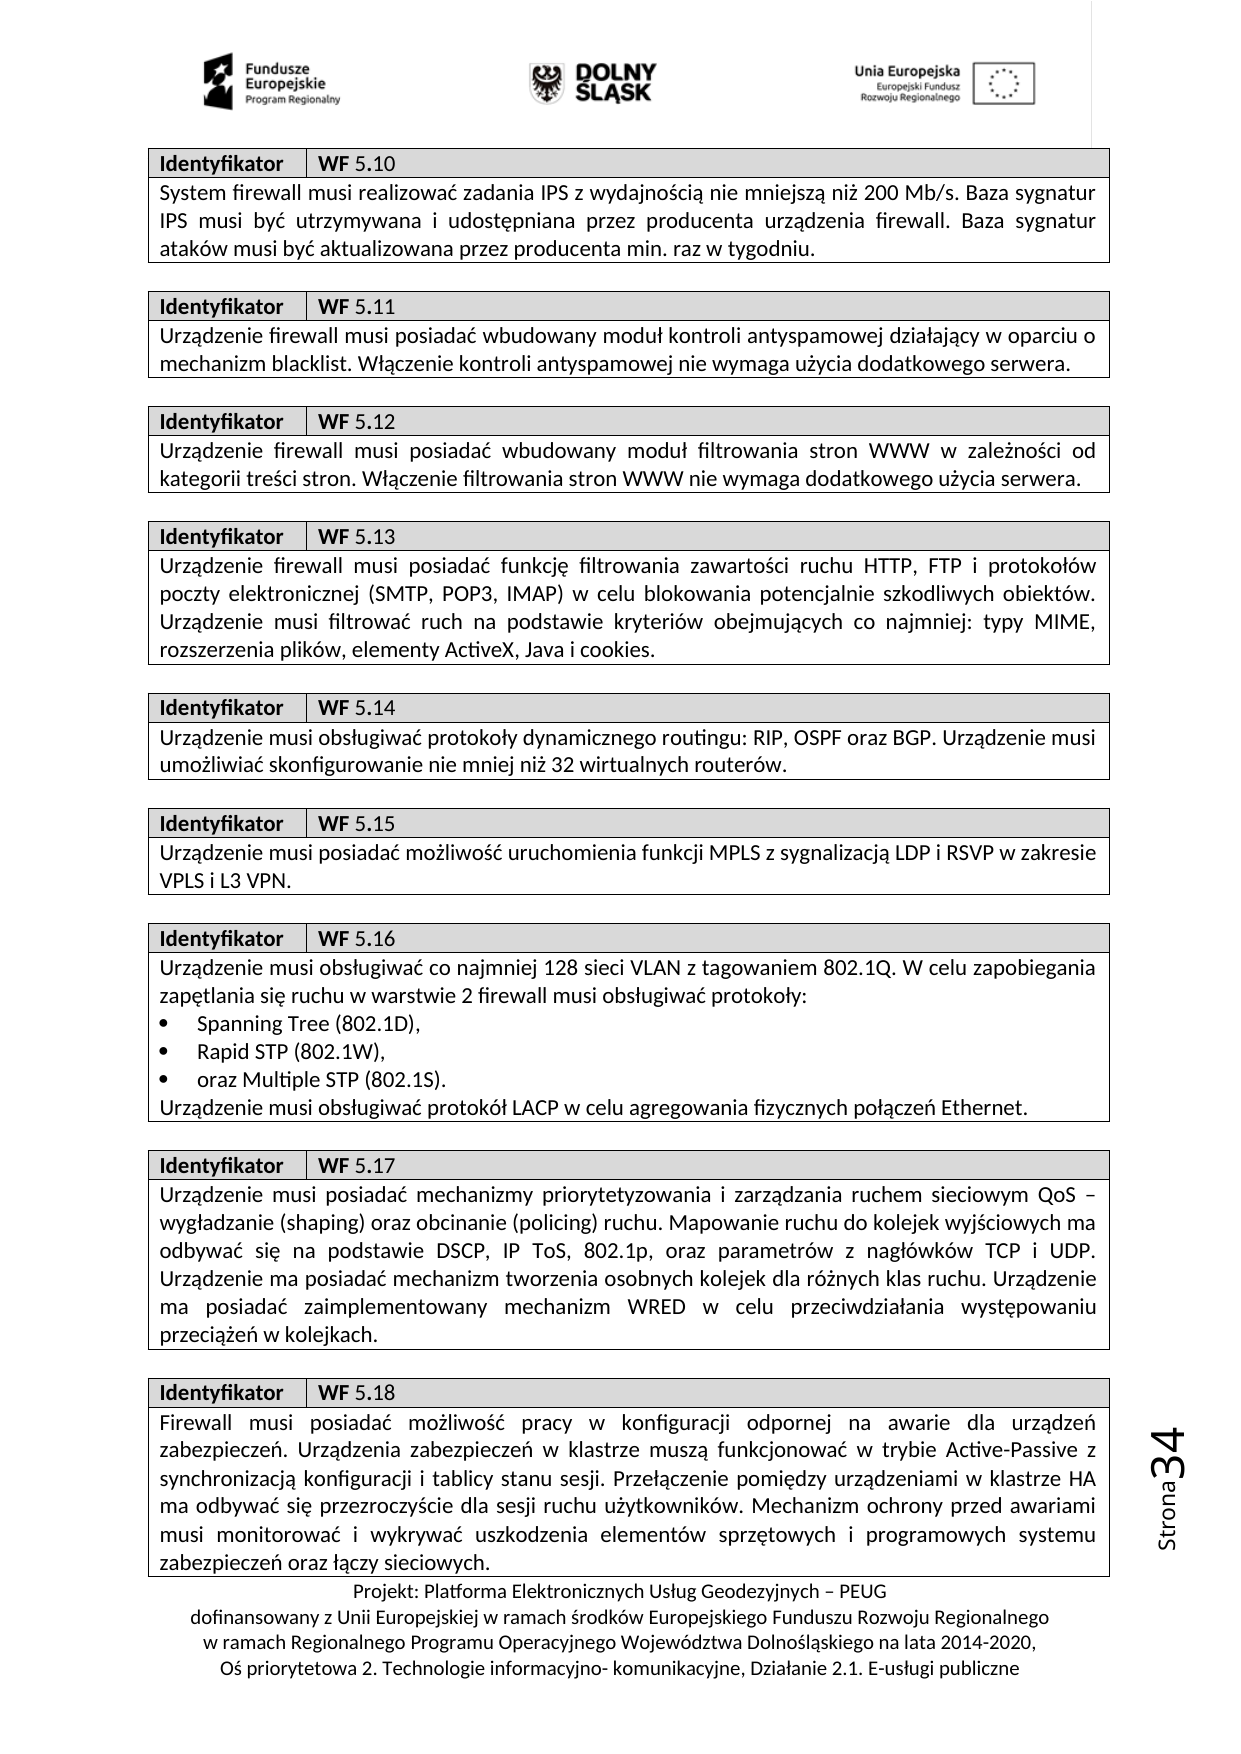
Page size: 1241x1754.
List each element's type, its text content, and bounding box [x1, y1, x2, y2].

picture [147, 1, 1093, 148]
table_header WF 05.012 [307, 407, 1109, 435]
table_header Identyfikator [149, 292, 306, 320]
table_cell Urządzenie musi posiadać możliwość uruchomienia funkcji MPLS z sygnalizacją LDP i RSVP w zakresie VPLS i L3 VPN. [149, 838, 1109, 894]
table_header WF 05.013 [307, 522, 1109, 550]
table_header WF 05.018 [307, 1379, 1109, 1407]
table_header WF 05.014 [307, 694, 1109, 722]
table_header WF 05.011 [307, 292, 1109, 320]
table_header Identyfikator [149, 809, 306, 837]
table_header Identyfikator [149, 407, 306, 435]
table_header Identyfikator [149, 522, 306, 550]
table_header Identyfikator [149, 924, 306, 952]
table_cell Urządzenie firewall musi posiadać wbudowany moduł filtrowania stron WWW w zależności od kategorii treści stron. Włączenie filtrowania stron WWW nie wymaga dodatkowego użycia serwera. [149, 436, 1109, 492]
table_cell Urządzenie firewall musi posiadać wbudowany moduł kontroli antyspamowej działający w oparciu o mechanizm blacklist. Włączenie kontroli antyspamowej nie wymaga użycia dodatkowego serwera. [149, 321, 1109, 377]
table_cell System firewall musi realizować zadania IPS z wydajnością nie mniejszą niż 200 Mb/s. Baza sygnatur IPS musi być utrzymywana i udostępniana przez producenta urządzenia firewall. Baza sygnatur ataków musi być aktualizowana przez producenta min. raz w tygodniu. [149, 178, 1109, 262]
table_header Identyfikator [149, 1379, 306, 1407]
table_header WF 05.010 [307, 149, 1109, 177]
table_header WF 05.017 [307, 1151, 1109, 1179]
table_header Identyfikator [149, 1151, 306, 1179]
table_header Identyfikator [149, 149, 306, 177]
table_header Identyfikator [149, 694, 306, 722]
table_cell Urządzenie musi posiadać mechanizmy priorytetyzowania i zarządzania ruchem sieciowym QoS – wygładzanie (shaping) oraz obcinanie (policing) ruchu. Mapowanie ruchu do kolejek wyjściowych ma odbywać się na podstawie DSCP, IP ToS, 802.1p, oraz parametrów z nagłówków TCP i UDP. Urządzenie ma posiadać mechanizm tworzenia osobnych kolejek dla różnych klas ruchu. Urządzenie ma posiadać zaimplementowany mechanizm WRED w celu przeciwdziałania występowaniu przeciążeń w kolejkach. [149, 1180, 1109, 1348]
table_cell Urządzenie musi obsługiwać co najmniej 128 sieci VLAN z tagowaniem 802.1Q. W celu zapobiegania zapętlania się ruchu w warstwie 2 firewall musi obsługiwać protokoły: Spanning Tree (802.1D), Rapid STP (802.1W), oraz Multiple STP (802.1S). Urządzenie musi obsługiwać protokół LACP w celu agregowania fizycznych połączeń Ethernet. [149, 953, 1109, 1121]
table_cell Firewall musi posiadać możliwość pracy w konfiguracji odpornej na awarie dla urządzeń zabezpieczeń. Urządzenia zabezpieczeń w klastrze muszą funkcjonować w trybie Active-Passive z synchronizacją konfiguracji i tablicy stanu sesji. Przełączenie pomiędzy urządzeniami w klastrze HA ma odbywać się przezroczyście dla sesji ruchu użytkowników. Mechanizm ochrony przed awariami musi monitorować i wykrywać uszkodzenia elementów sprzętowych i programowych systemu zabezpieczeń oraz łączy sieciowych. [149, 1408, 1109, 1576]
table_header WF 05.015 [307, 809, 1109, 837]
table_cell Urządzenie firewall musi posiadać funkcję filtrowania zawartości ruchu HTTP, FTP i protokołów poczty elektronicznej (SMTP, POP3, IMAP) w celu blokowania potencjalnie szkodliwych obiektów. Urządzenie musi filtrować ruch na podstawie kryteriów obejmujących co najmniej: typy MIME, rozszerzenia plików, elementy ActiveX, Java i cookies. [149, 551, 1109, 663]
table_cell Urządzenie musi obsługiwać protokoły dynamicznego routingu: RIP, OSPF oraz BGP. Urządzenie musi umożliwiać skonfigurowanie nie mniej niż 32 wirtualnych routerów. [149, 723, 1109, 779]
table_header WF 05.016 [307, 924, 1109, 952]
